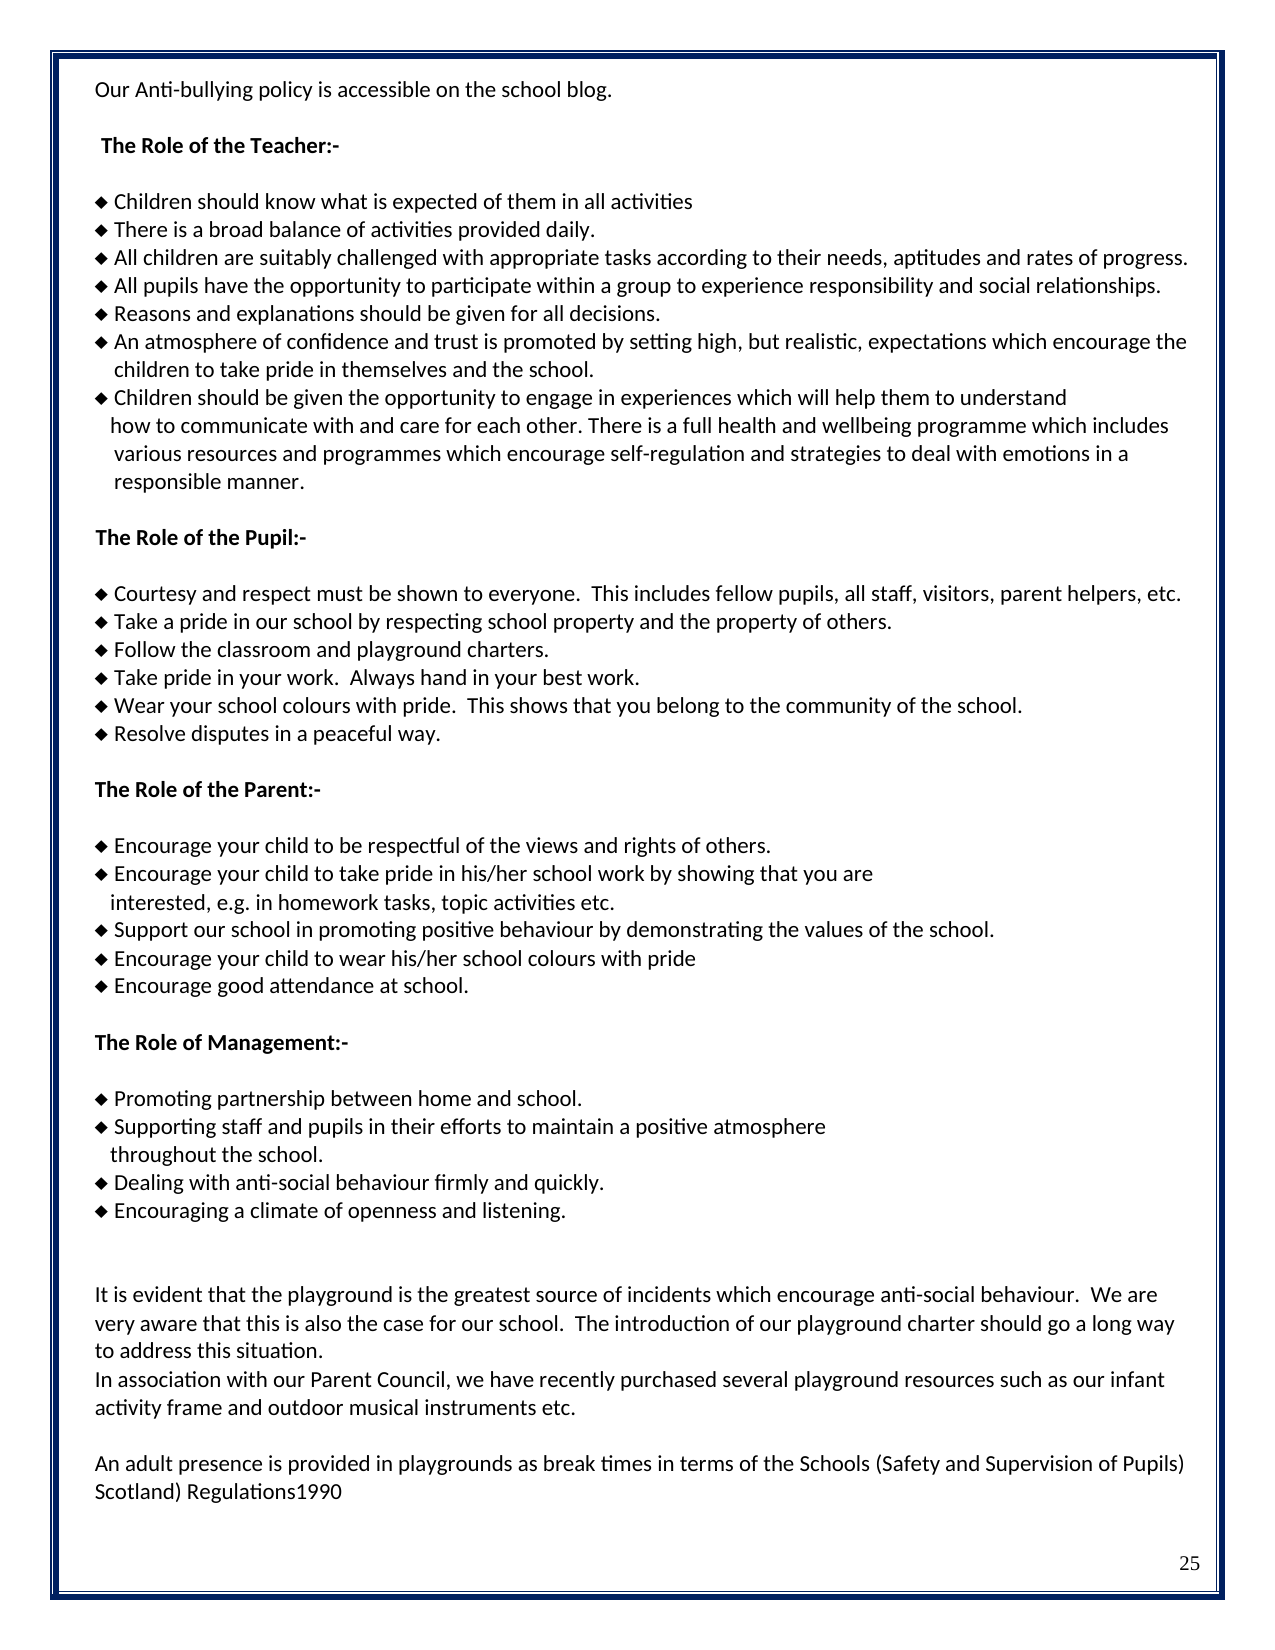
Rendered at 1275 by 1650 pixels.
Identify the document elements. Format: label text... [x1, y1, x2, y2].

list Wear your school colours with pride. This shows that you belong to the community of the school. [94, 691, 1200, 719]
list Encourage your child to wear his/her school colours with pride [94, 944, 1200, 972]
list Take a pride in our school by respecting school property and the property of others. [94, 607, 1200, 635]
text The Role of the Parent:- [94, 776, 1200, 803]
list All children are suitably challenged with appropriate tasks according to their needs, aptitudes and rates of progress. [94, 243, 1200, 271]
list All pupils have the opportunity to participate within a group to experience responsibility and social relationships. [94, 271, 1200, 299]
list Encourage your child to take pride in his/her school work by showing that you are [94, 859, 1200, 888]
text In association with our Parent Council, we have recently purchased several playground resources such as our infant activity frame and outdoor musical instruments etc. [94, 1365, 1200, 1421]
text interested, e.g. in homework tasks, topic activities etc. [94, 888, 1200, 916]
list Resolve disputes in a peaceful way. [94, 719, 1200, 747]
list Reasons and explanations should be given for all decisions. [94, 299, 1200, 327]
list Support our school in promoting positive behaviour by demonstrating the values of the school. [94, 916, 1200, 944]
list Dealing with anti-social behaviour firmly and quickly. [94, 1168, 1200, 1196]
list Encourage your child to be respectful of the views and rights of others. [94, 832, 1200, 859]
text throughout the school. [94, 1140, 1200, 1168]
text The Role of the Teacher:- [75, 131, 1200, 159]
list Courtesy and respect must be shown to everyone. This includes fellow pupils, all staff, visitors, parent helpers, etc. [94, 579, 1200, 607]
list Supporting staff and pupils in their efforts to maintain a positive atmosphere [94, 1112, 1200, 1140]
list Promoting partnership between home and school. [94, 1084, 1200, 1112]
text The Role of Management:- [94, 1028, 1200, 1056]
list Follow the classroom and playground charters. [94, 635, 1200, 663]
list There is a broad balance of activities provided daily. [94, 215, 1200, 243]
list Children should be given the opportunity to engage in experiences which will help them to understand [94, 383, 1200, 411]
text Our Anti-bullying policy is accessible on the school blog. [94, 75, 1200, 103]
text An adult presence is provided in playgrounds as break times in terms of the Schools (Safety and Supervision of Pupils) Scotland) Regulations1990 [94, 1449, 1200, 1505]
text It is evident that the playground is the greatest source of incidents which encourage anti-social behaviour. We are very aware that this is also the case for our school. The introduction of our playground charter should go a long way to address this situation. [94, 1281, 1200, 1365]
list Encouraging a climate of openness and listening. [94, 1196, 1200, 1224]
text how to communicate with and care for each other. There is a full health and wellbeing programme which includes various resources and programmes which encourage self-regulation and strategies to deal with emotions in a responsible manner. [94, 411, 1200, 495]
list Encourage good attendance at school. [94, 972, 1200, 1000]
text The Role of the Pupil:- [75, 523, 1200, 551]
list Children should know what is expected of them in all activities [94, 187, 1200, 215]
list An atmosphere of confidence and trust is promoted by setting high, but realistic, expectations which encourage the children to take pride in themselves and the school. [94, 327, 1200, 383]
list Take pride in your work. Always hand in your best work. [94, 663, 1200, 691]
